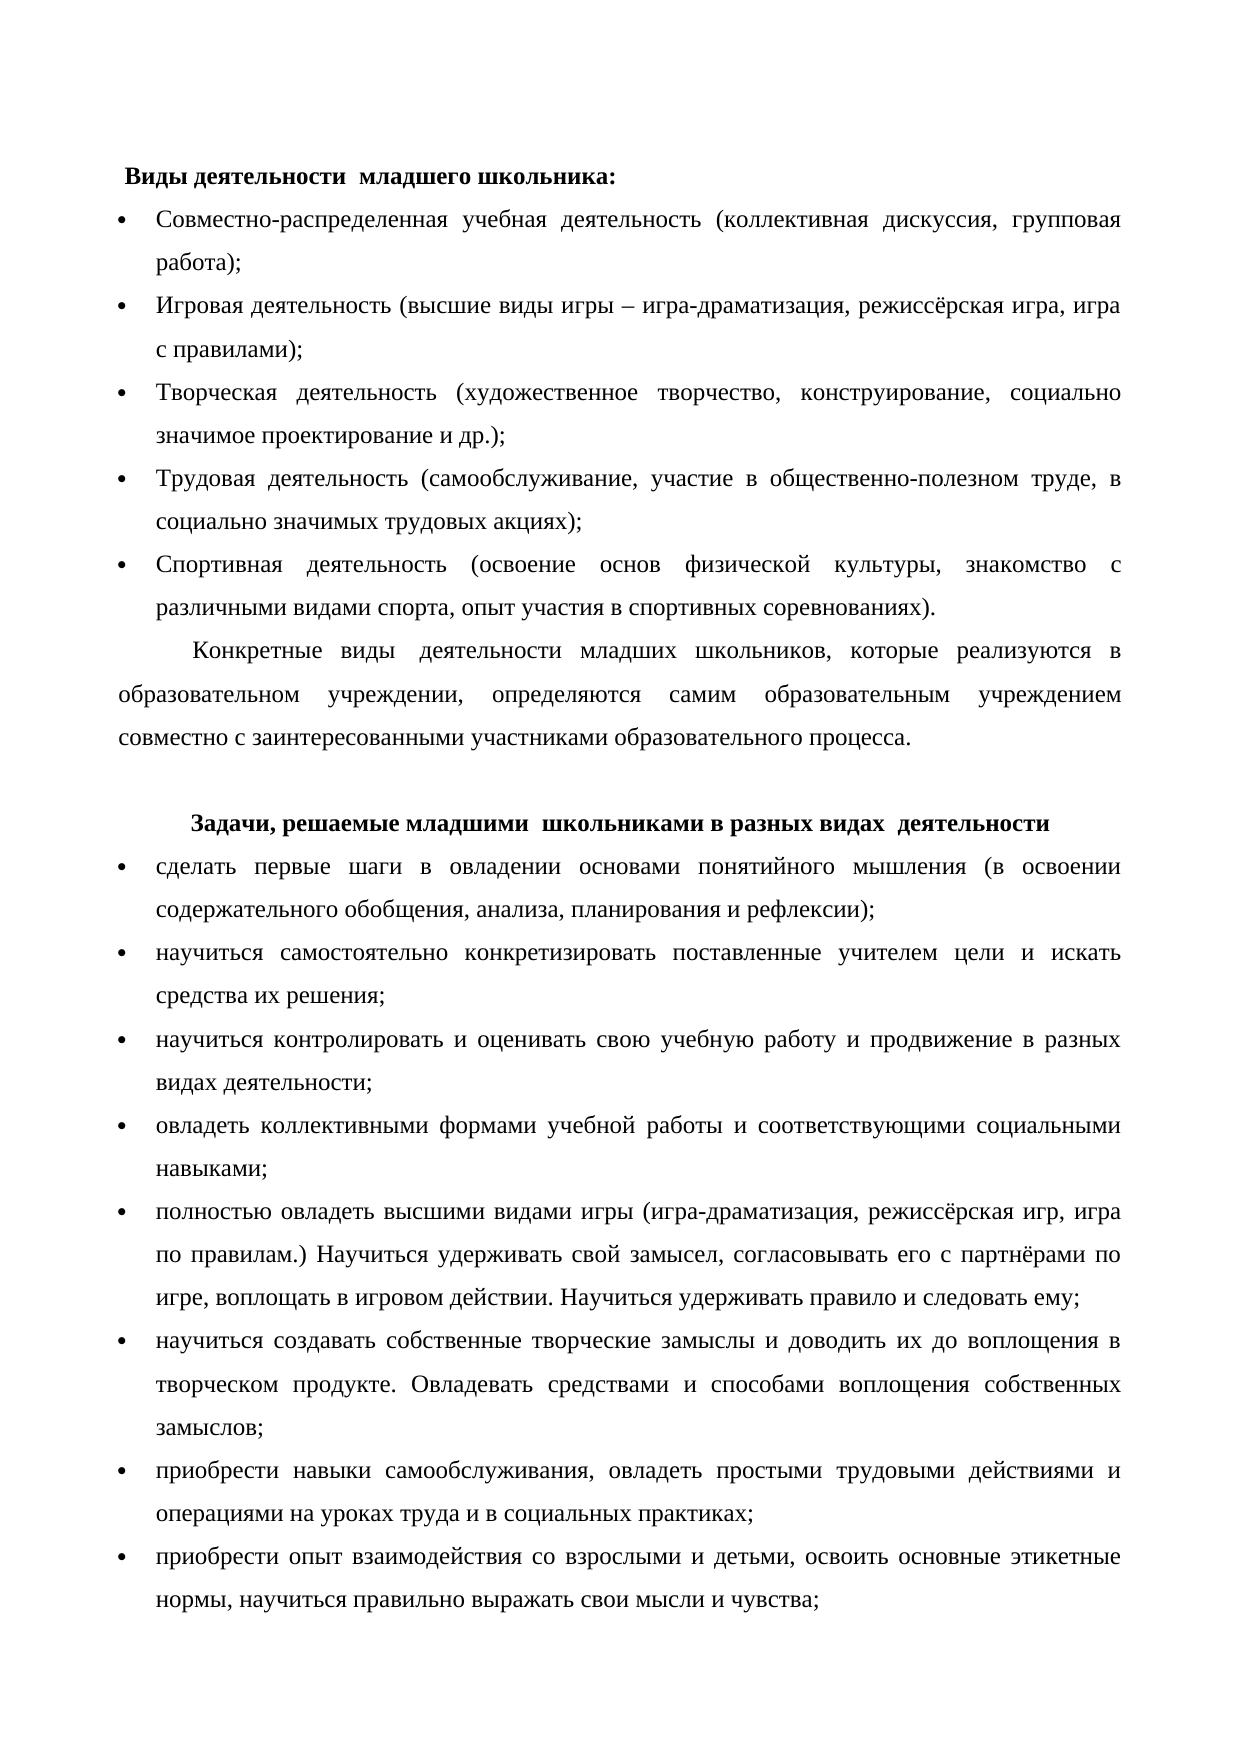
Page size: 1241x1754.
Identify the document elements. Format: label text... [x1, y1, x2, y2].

list приобрести навыки самообслуживания, овладеть простыми трудовыми действиями и операциями на уроках труда и в социальных практиках; [118, 1455, 1122, 1527]
list полностью овладеть высшими видами игры (игра-драматизация, режиссёрская игр, игра по правилам.) Научиться удерживать свой замысел, согласовывать его с партнёрами по игре, воплощать в игровом действии. Научиться удерживать правило и следовать ему; [118, 1196, 1122, 1311]
list Спортивная деятельность (освоение основ физической культуры, знакомство с различными видами спорта, опыт участия в спортивных соревнованиях). [118, 549, 1122, 621]
list Творческая деятельность (художественное творчество, конструирование, социально значимое проектирование и др.); [118, 377, 1122, 449]
list Совместно-распределенная учебная деятельность (коллективная дискуссия, групповая работа); [118, 204, 1122, 276]
text Задачи, решаемые младшими школьниками в разных видах деятельности [118, 808, 1122, 837]
list Игровая деятельность (высшие виды игры – игра-драматизация, режиссёрская игра, игра с правилами); [118, 291, 1122, 362]
list научиться создавать собственные творческие замыслы и доводить их до воплощения в творческом продукте. Овладевать средствами и способами воплощения собственных замыслов; [118, 1326, 1122, 1441]
list приобрести опыт взаимодействия со взрослыми и детьми, освоить основные этикетные нормы, научиться правильно выражать свои мысли и чувства; [118, 1541, 1122, 1613]
list Трудовая деятельность (самообслуживание, участие в общественно-полезном труде, в социально значимых трудовых акциях); [118, 463, 1122, 535]
text Конкретные виды деятельности младших школьников, которые реализуются в образовательном учреждении, определяются самим образовательным учреждением совместно с заинтересованными участниками образовательного процесса. [118, 636, 1122, 751]
text Виды деятельности младшего школьника: [118, 161, 1122, 190]
list сделать первые шаги в овладении основами понятийного мышления (в освоении содержательного обобщения, анализа, планирования и рефлексии); [118, 851, 1122, 923]
list научиться контролировать и оценивать свою учебную работу и продвижение в разных видах деятельности; [118, 1024, 1122, 1096]
list научиться самостоятельно конкретизировать поставленные учителем цели и искать средства их решения; [118, 937, 1122, 1009]
list овладеть коллективными формами учебной работы и соответствующими социальными навыками; [118, 1110, 1122, 1182]
